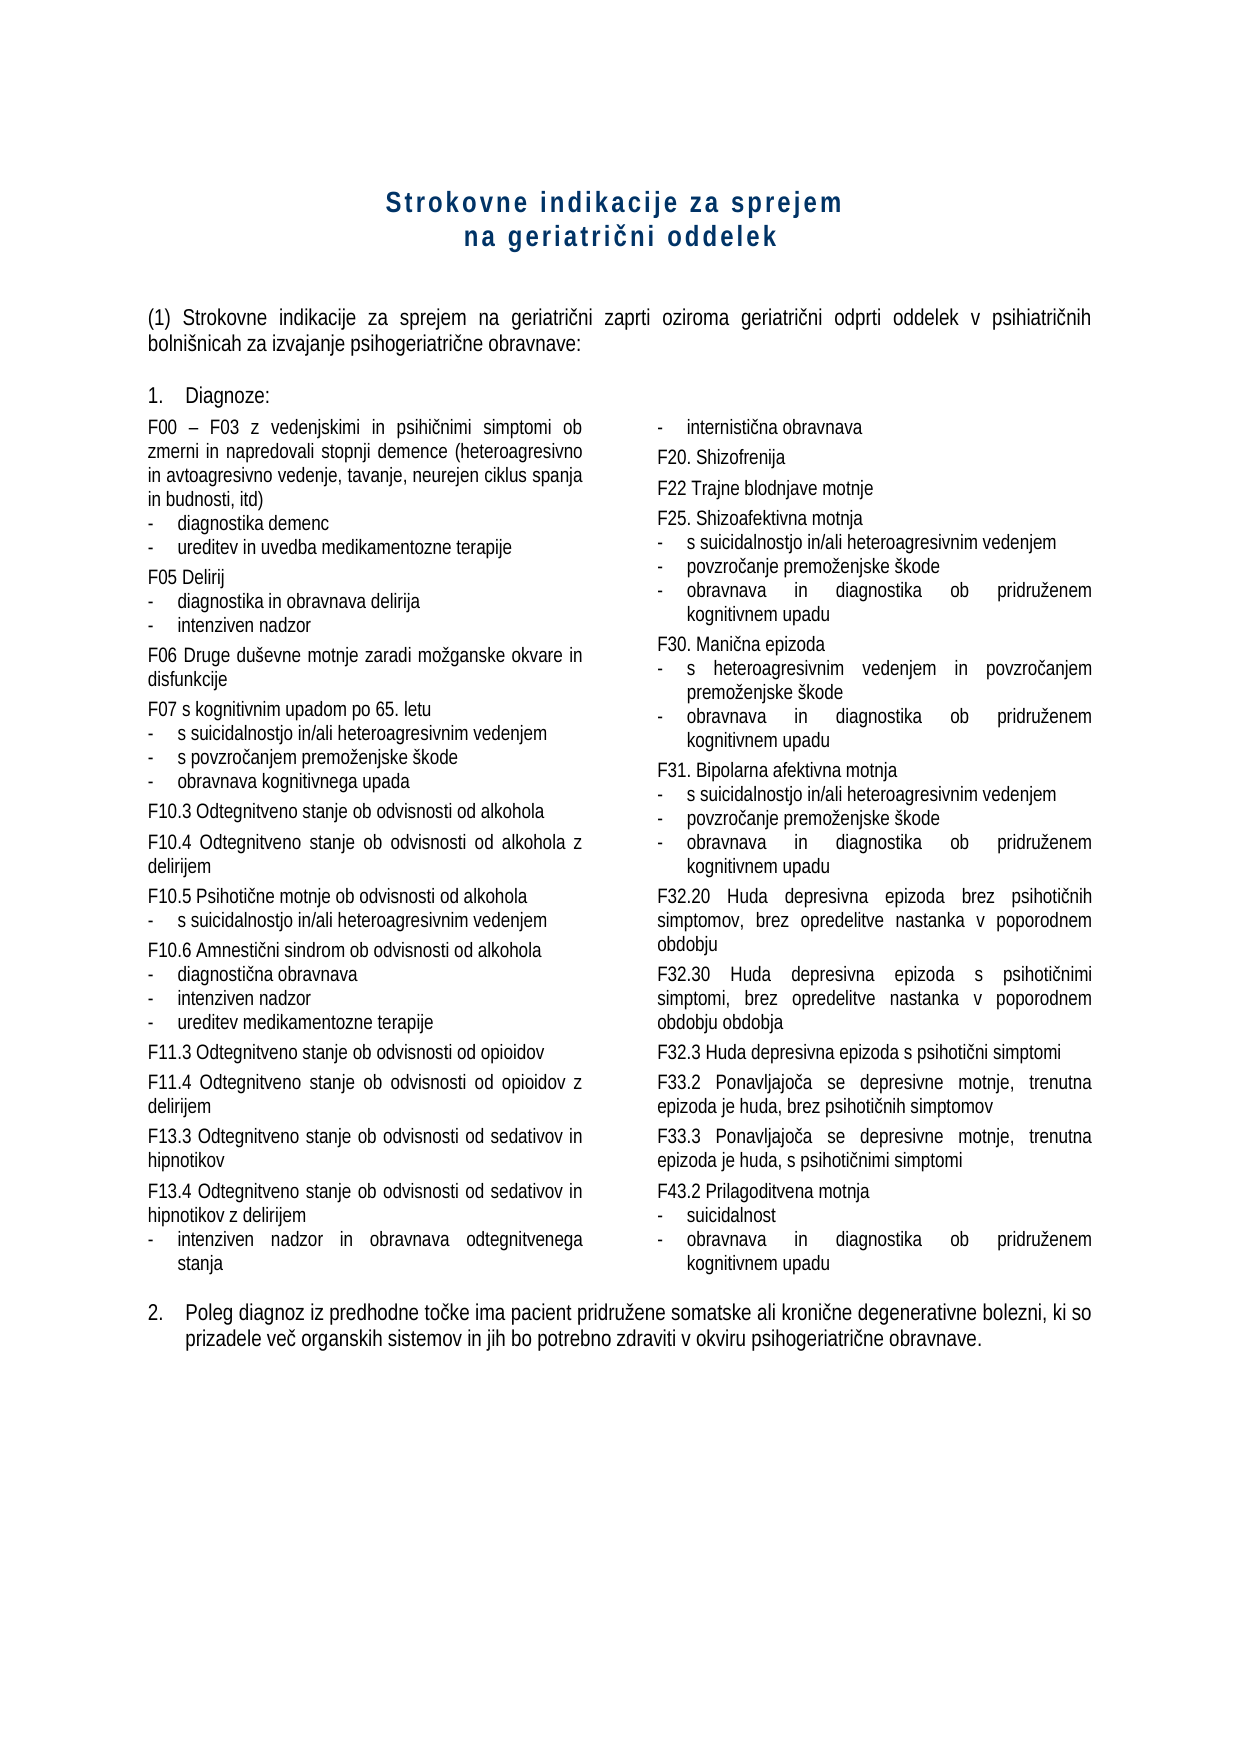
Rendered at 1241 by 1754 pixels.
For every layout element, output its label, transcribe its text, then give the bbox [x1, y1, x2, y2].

text - obravnava in diagnostika ob pridruženem kognitivnem upadu [657, 1227, 1092, 1274]
text - s suicidalnostjo in/ali heteroagresivnim vedenjem [657, 782, 1092, 806]
text F32.30 Huda depresivna epizoda s psihotičnimi simptomi, brez opredelitve nastanka v poporodnem obdobju obdobja [657, 962, 1092, 1034]
text F05 Delirij [148, 565, 583, 589]
text F10.3 Odtegnitveno stanje ob odvisnosti od alkohola [148, 799, 583, 823]
text - povzročanje premoženjske škode [657, 554, 1092, 578]
text - obravnava kognitivnega upada [148, 769, 583, 793]
text F07 s kognitivnim upadom po 65. letu [148, 697, 583, 721]
text - internistična obravnava [657, 415, 1092, 439]
text (1) Strokovne indikacije za sprejem na geriatrični zaprti oziroma geriatrični odprti oddelek v psihiatričnih bolnišnicah za izvajanje psihogeriatrične obravnave: [148, 303, 1092, 356]
text F11.4 Odtegnitveno stanje ob odvisnosti od opioidov z delirijem [148, 1070, 583, 1118]
text - s suicidalnostjo in/ali heteroagresivnim vedenjem [148, 908, 583, 932]
text - obravnava in diagnostika ob pridruženem kognitivnem upadu [657, 578, 1092, 626]
text F32.3 Huda depresivna epizoda s psihotični simptomi [657, 1040, 1092, 1064]
text F22 Trajne blodnjave motnje [657, 476, 1092, 499]
text - diagnostična obravnava [148, 962, 583, 986]
text - intenziven nadzor [148, 613, 583, 637]
text Strokovne indikacije za sprejem na geriatrični oddelek [148, 185, 1092, 252]
text F25. Shizoafektivna motnja [657, 506, 1092, 530]
text - obravnava in diagnostika ob pridruženem kognitivnem upadu [657, 830, 1092, 878]
text F11.3 Odtegnitveno stanje ob odvisnosti od opioidov [148, 1040, 583, 1064]
text F06 Druge duševne motnje zaradi možganske okvare in disfunkcije [148, 643, 583, 691]
text - s suicidalnostjo in/ali heteroagresivnim vedenjem [148, 721, 583, 745]
text F33.2 Ponavljajoča se depresivne motnje, trenutna epizoda je huda, brez psihotičnih simptomov [657, 1070, 1092, 1118]
text - povzročanje premoženjske škode [657, 806, 1092, 830]
text F13.3 Odtegnitveno stanje ob odvisnosti od sedativov in hipnotikov [148, 1124, 583, 1172]
text - diagnostika in obravnava delirija [148, 589, 583, 613]
text F13.4 Odtegnitveno stanje ob odvisnosti od sedativov in hipnotikov z delirijem [148, 1179, 583, 1227]
text - ureditev medikamentozne terapije [148, 1010, 583, 1034]
text - suicidalnost [657, 1203, 1092, 1227]
text - s povzročanjem premoženjske škode [148, 745, 583, 769]
list Diagnoze: [148, 382, 1092, 409]
text - s heteroagresivnim vedenjem in povzročanjem premoženjske škode [657, 656, 1092, 704]
text F20. Shizofrenija [657, 445, 1092, 469]
text F31. Bipolarna afektivna motnja [657, 758, 1092, 782]
text F10.4 Odtegnitveno stanje ob odvisnosti od alkohola z delirijem [148, 830, 583, 878]
text - s suicidalnostjo in/ali heteroagresivnim vedenjem [657, 530, 1092, 554]
text - intenziven nadzor in obravnava odtegnitvenega stanja [148, 1227, 583, 1274]
text - obravnava in diagnostika ob pridruženem kognitivnem upadu [657, 704, 1092, 752]
text - intenziven nadzor [148, 986, 583, 1010]
text F43.2 Prilagoditvena motnja [657, 1179, 1092, 1203]
text - diagnostika demenc [148, 511, 583, 535]
text F10.6 Amnestični sindrom ob odvisnosti od alkohola [148, 938, 583, 962]
text F00 – F03 z vedenjskimi in psihičnimi simptomi ob zmerni in napredovali stopnji demence (heteroagresivno in avtoagresivno vedenje, tavanje, neurejen ciklus spanja in budnosti, itd) [148, 415, 583, 511]
list Poleg diagnoz iz predhodne točke ima pacient pridružene somatske ali kronične degenerativne bolezni, ki so prizadele več organskih sistemov in jih bo potrebno zdraviti v okviru psihogeriatrične obravnave. [148, 1298, 1092, 1351]
text - ureditev in uvedba medikamentozne terapije [148, 535, 583, 559]
text F32.20 Huda depresivna epizoda brez psihotičnih simptomov, brez opredelitve nastanka v poporodnem obdobju [657, 884, 1092, 956]
text F10.5 Psihotične motnje ob odvisnosti od alkohola [148, 884, 583, 908]
text F30. Manična epizoda [657, 632, 1092, 656]
text F33.3 Ponavljajoča se depresivne motnje, trenutna epizoda je huda, s psihotičnimi simptomi [657, 1124, 1092, 1172]
